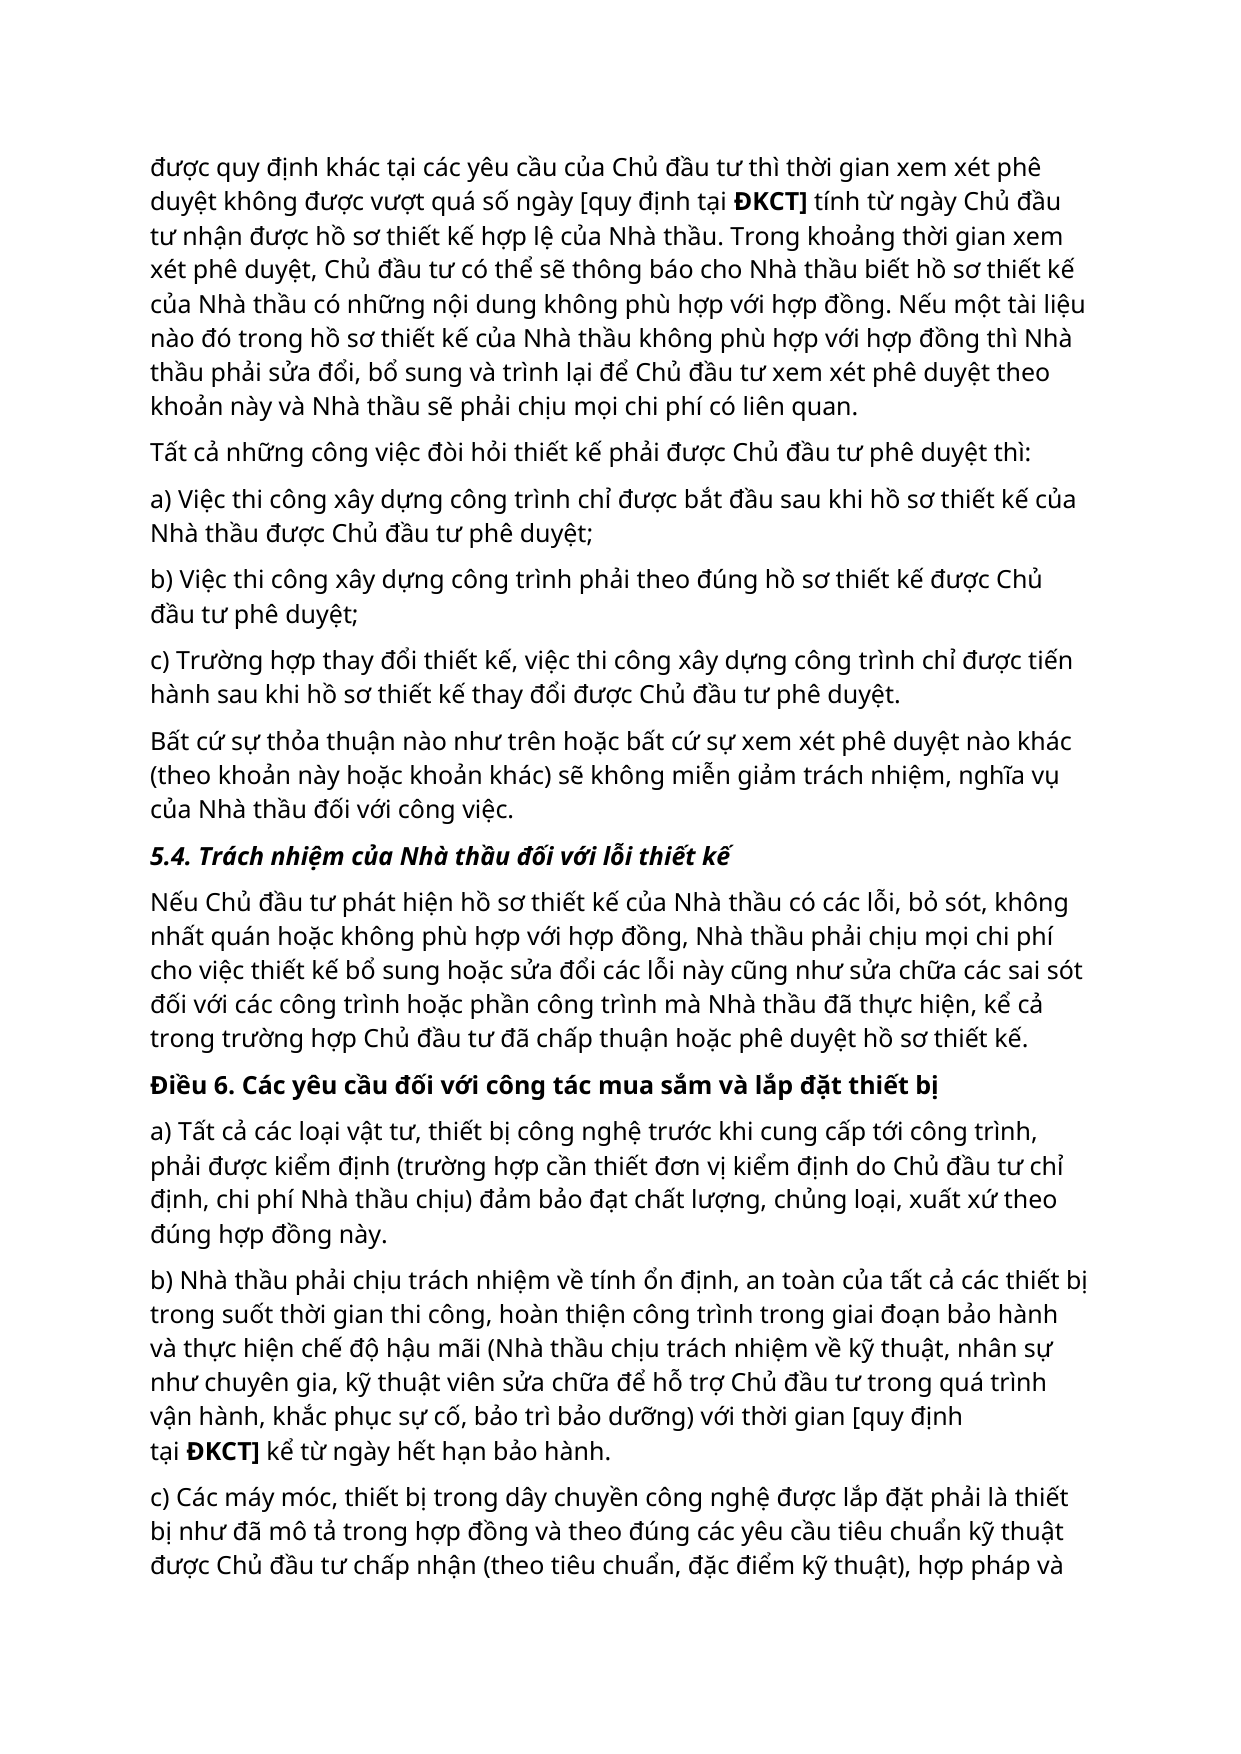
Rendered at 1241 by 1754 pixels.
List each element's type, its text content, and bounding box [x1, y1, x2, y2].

text b) Việc thi công xây dựng công trình phải theo đúng hồ sơ thiết kế được Chủ đầu tư phê duyệt; [150, 562, 1090, 630]
text c) Trường hợp thay đổi thiết kế, việc thi công xây dựng công trình chỉ được tiến hành sau khi hồ sơ thiết kế thay đổi được Chủ đầu tư phê duyệt. [150, 643, 1090, 711]
text Tất cả những công việc đòi hỏi thiết kế phải được Chủ đầu tư phê duyệt thì: [150, 435, 1090, 469]
text Nếu Chủ đầu tư phát hiện hồ sơ thiết kế của Nhà thầu có các lỗi, bỏ sót, không nhất quán hoặc không phù hợp với hợp đồng, Nhà thầu phải chịu mọi chi phí cho việc thiết kế bổ sung hoặc sửa đổi các lỗi này cũng như sửa chữa các sai sót đối với các công trình hoặc phần công trình mà Nhà thầu đã thực hiện, kể cả trong trường hợp Chủ đầu tư đã chấp thuận hoặc phê duyệt hồ sơ thiết kế. [150, 885, 1090, 1055]
text 5.4. Trách nhiệm của Nhà thầu đối với lỗi thiết kế [150, 838, 1090, 872]
text a) Tất cả các loại vật tư, thiết bị công nghệ trước khi cung cấp tới công trình, phải được kiểm định (trường hợp cần thiết đơn vị kiểm định do Chủ đầu tư chỉ định, chi phí Nhà thầu chịu) đảm bảo đạt chất lượng, chủng loại, xuất xứ theo đúng hợp đồng này. [150, 1114, 1090, 1250]
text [150, 150, 1090, 422]
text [150, 1480, 1090, 1582]
text Điều 6. Các yêu cầu đối với công tác mua sắm và lắp đặt thiết bị [150, 1067, 1090, 1102]
text b) Nhà thầu phải chịu trách nhiệm về tính ổn định, an toàn của tất cả các thiết bị trong suốt thời gian thi công, hoàn thiện công trình trong giai đoạn bảo hành và thực hiện chế độ hậu mãi (Nhà thầu chịu trách nhiệm về kỹ thuật, nhân sự như chuyên gia, kỹ thuật viên sửa chữa để hỗ trợ Chủ đầu tư trong quá trình vận hành, khắc phục sự cố, bảo trì bảo dưỡng) với thời gian [quy định tại ĐKCT] kể từ ngày hết hạn bảo hành. [150, 1263, 1090, 1467]
text a) Việc thi công xây dựng công trình chỉ được bắt đầu sau khi hồ sơ thiết kế của Nhà thầu được Chủ đầu tư phê duyệt; [150, 482, 1090, 550]
text Bất cứ sự thỏa thuận nào như trên hoặc bất cứ sự xem xét phê duyệt nào khác (theo khoản này hoặc khoản khác) sẽ không miễn giảm trách nhiệm, nghĩa vụ của Nhà thầu đối với công việc. [150, 723, 1090, 826]
